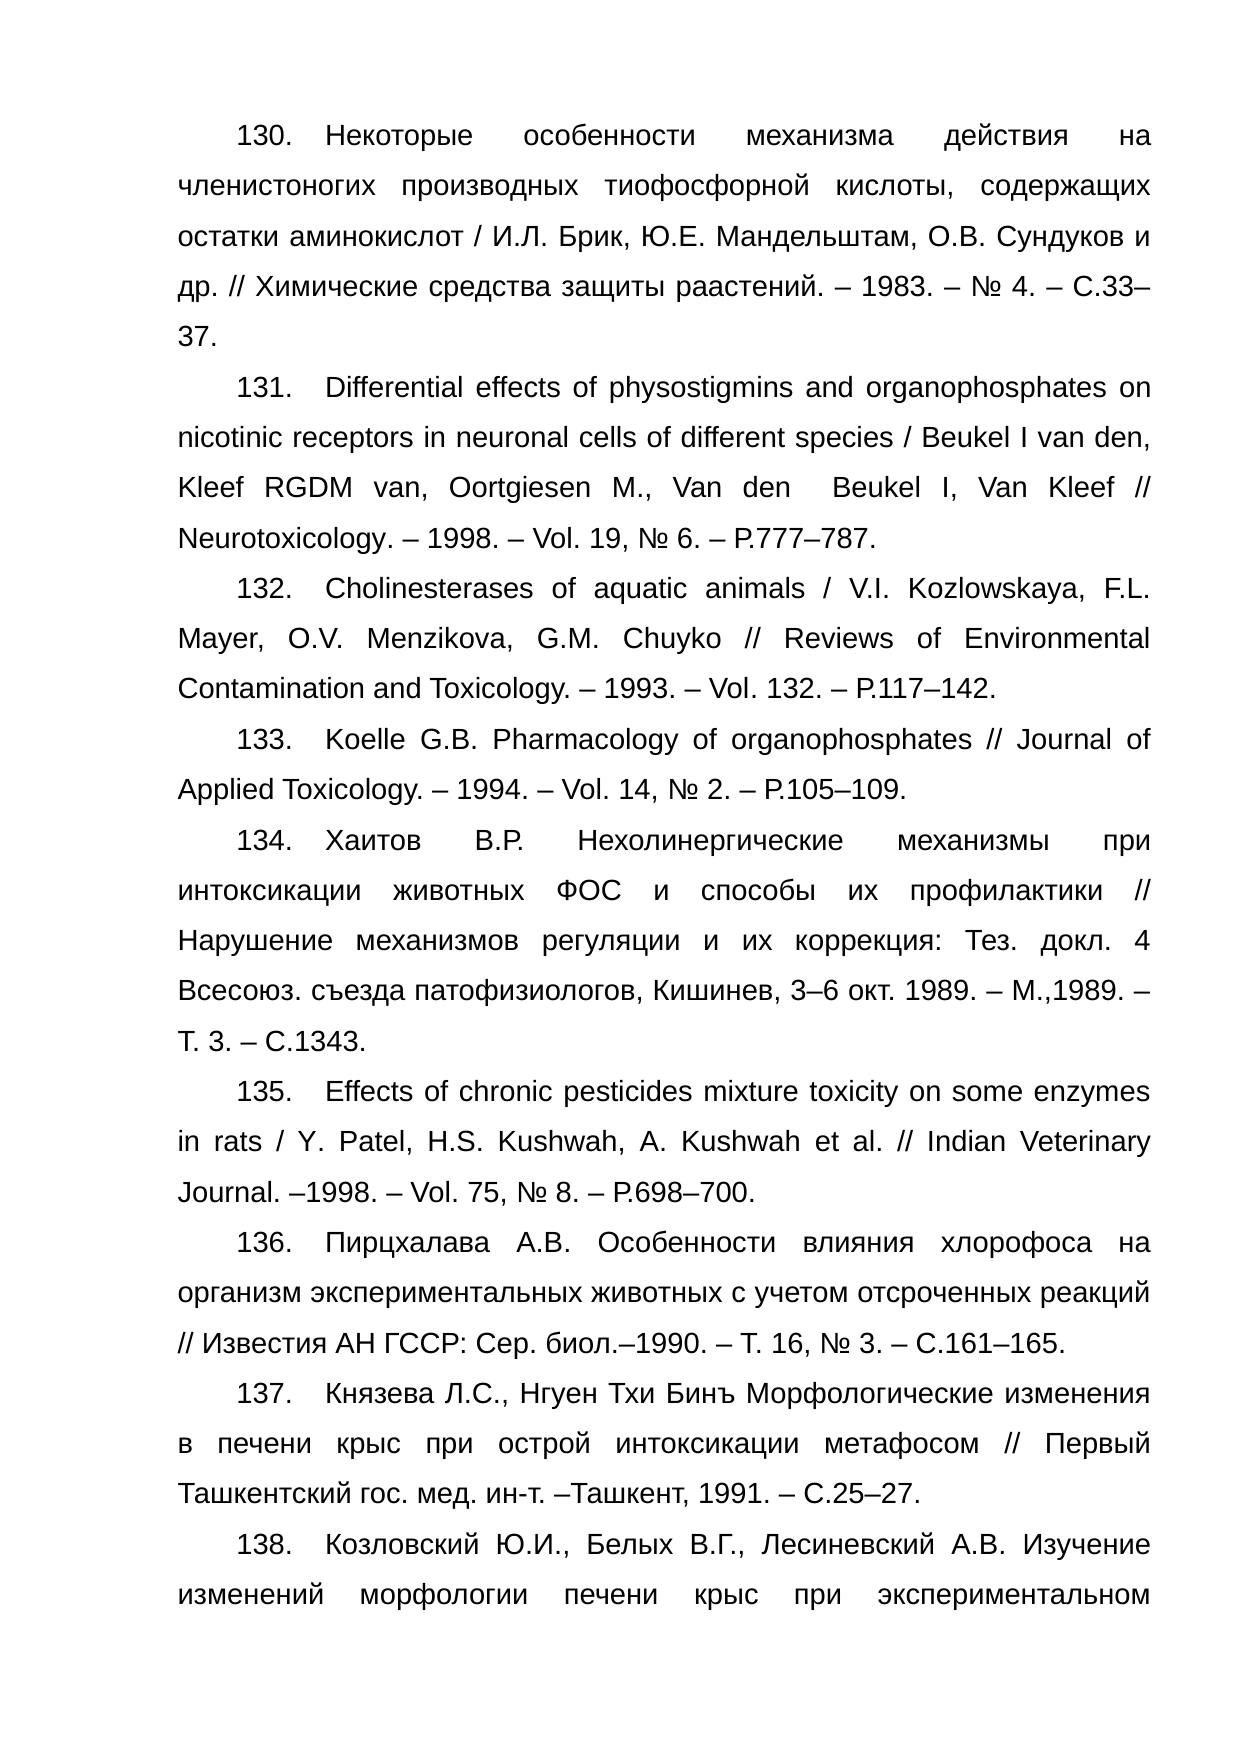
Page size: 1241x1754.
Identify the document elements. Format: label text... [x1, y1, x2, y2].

list Effects of chronic pesticides mixture toxicity on some enzymes in rats / Y. Patel, H.S. Kushwah, A. Kushwah et al. // Indian Veterinary Journal. –1998. – Vol. 75, № 8. – Р.698–700. [177, 1074, 1152, 1208]
list Differential effects of physostigmins and organophosphates on nicotinic receptors in neuronal cells of different species / Beukel I van den, Kleef RGDM van, Oortgiesen M., Van den Beukel I, Van Kleef // Neurotoxicology. – 1998. – Vol. 19, № 6. – Р.777–787. [177, 370, 1152, 554]
list Пирцхалава А.В. Особенности влияния хлорофоса на организм экспериментальных животных с учетом отсроченных реакций // Известия АН ГССР: Сер. биол.–1990. – Т. 16, № 3. – С.161–165. [177, 1225, 1152, 1359]
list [177, 1527, 1152, 1611]
list Хаитов В.Р. Нехолинергические механизмы при интоксикации животных ФОС и способы их профилактики // Нарушение механизмов регуляции и их коррекция: Тез. докл. 4 Всесоюз. съезда патофизиологов, Кишинев, 3–6 окт. 1989. – М.,1989. – Т. 3. – С.1343. [177, 822, 1152, 1057]
list Некоторые особенности механизма действия на членистоногих производных тиофосфорной кислоты, содержащих остатки аминокислот / И.Л. Брик, Ю.Е. Мандельштам, О.В. Сундуков и др. // Химические средства защиты раастений. – 1983. – № 4. – С.33–37. [177, 118, 1152, 353]
list Cholinesterases of aquatic animals / V.I. Kozlowskaya, F.L. Mayer, O.V. Menzikova, G.M. Chuyko // Reviews of Environmental Contamination and Toxicology. – 1993. – Vol. 132. – Р.117–142. [177, 571, 1152, 705]
list Koelle G.B. Pharmacology of organophosphates // Journal of Applied Toxicology. – 1994. – Vol. 14, № 2. – Р.105–109. [177, 722, 1152, 806]
list Князева Л.С., Нгуен Тхи Бинъ Морфологические изменения в печени крыс при острой интоксикации метафосом // Первый Ташкентский гос. мед. ин-т. –Ташкент, 1991. – С.25–27. [177, 1376, 1152, 1510]
